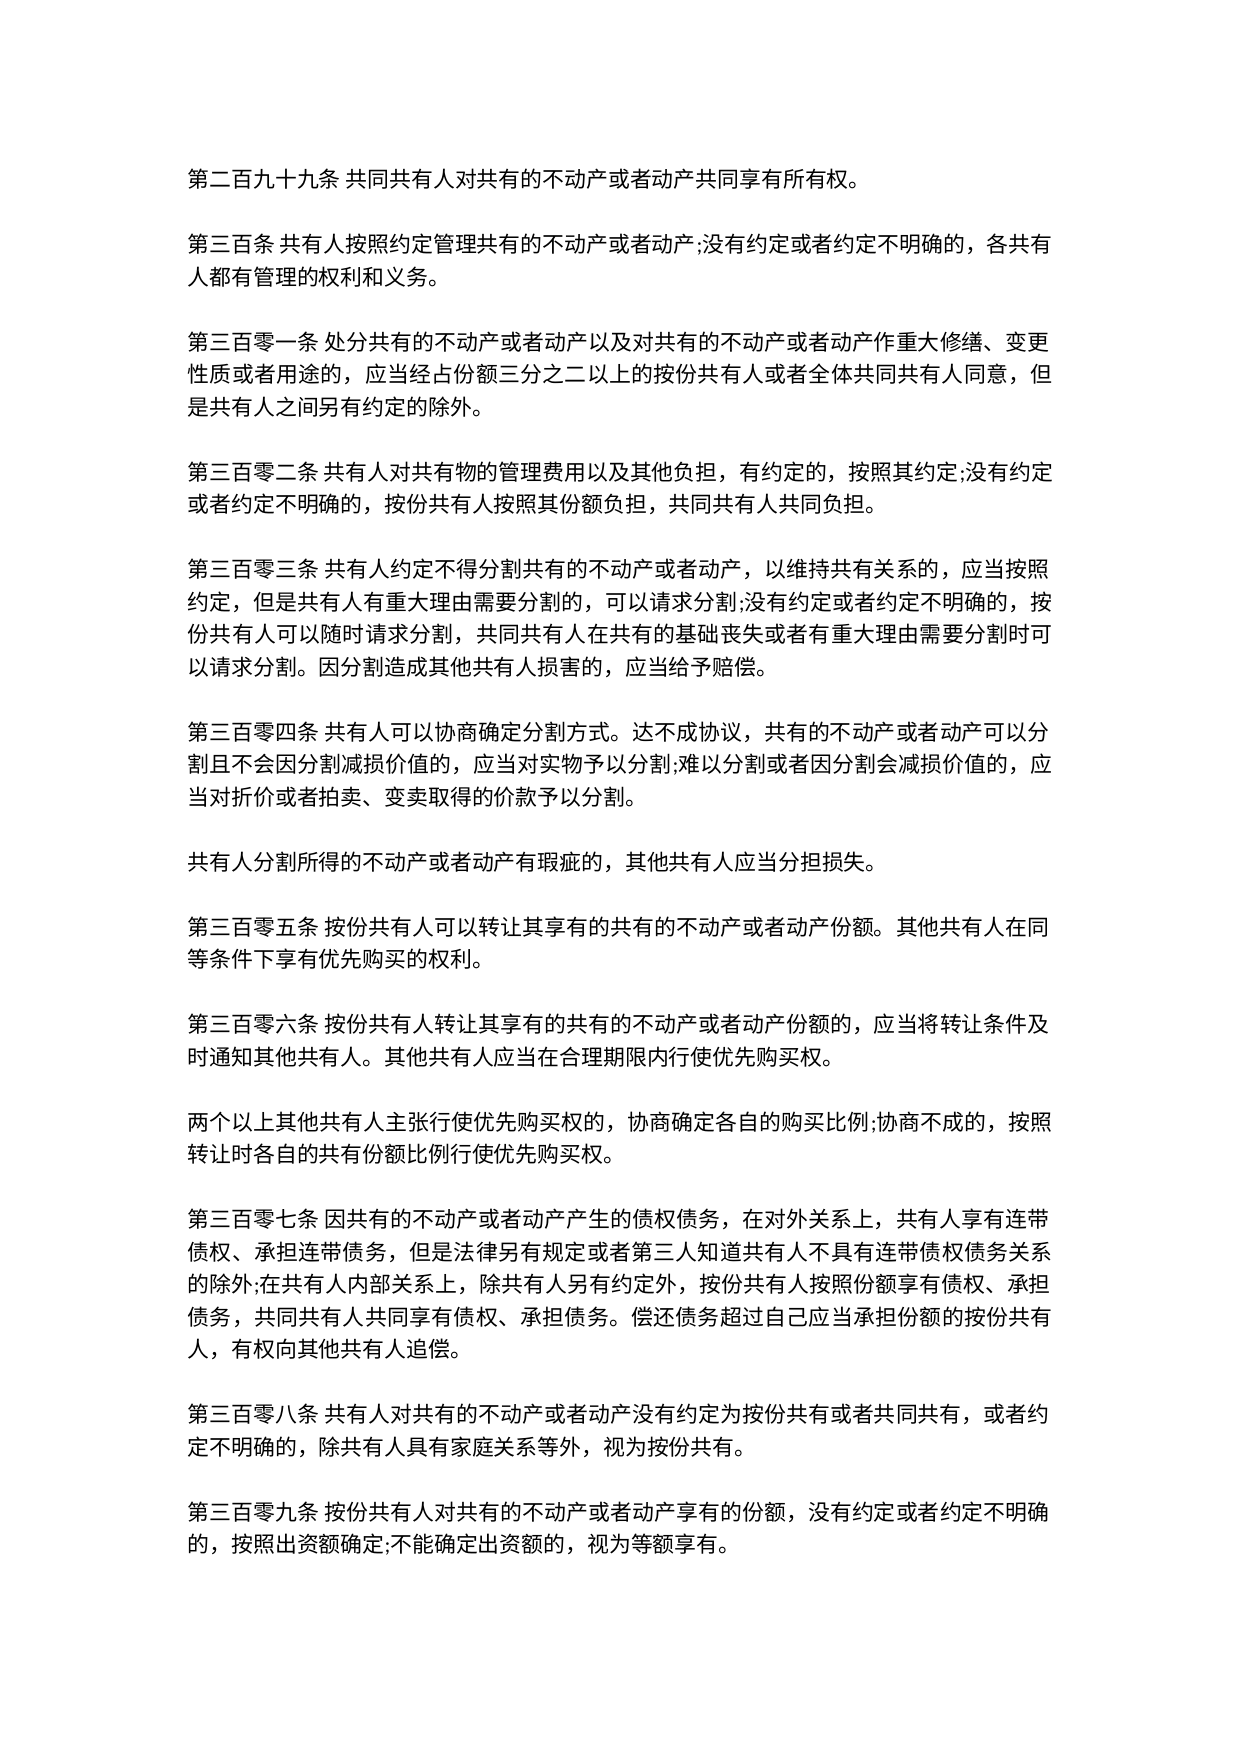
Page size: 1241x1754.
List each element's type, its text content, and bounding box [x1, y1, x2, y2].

text 第三百条 共有人按照约定管理共有的不动产或者动产;没有约定或者约定不明确的，各共有人都有管理的权利和义务。 [187, 227, 1053, 292]
text 两个以上其他共有人主张行使优先购买权的，协商确定各自的购买比例;协商不成的，按照转让时各自的共有份额比例行使优先购买权。 [187, 1104, 1053, 1169]
text 第三百零三条 共有人约定不得分割共有的不动产或者动产，以维持共有关系的，应当按照约定，但是共有人有重大理由需要分割的，可以请求分割;没有约定或者约定不明确的，按份共有人可以随时请求分割，共同共有人在共有的基础丧失或者有重大理由需要分割时可以请求分割。因分割造成其他共有人损害的，应当给予赔偿。 [187, 552, 1053, 682]
text 共有人分割所得的不动产或者动产有瑕疵的，其他共有人应当分担损失。 [187, 844, 1053, 877]
text 第三百零六条 按份共有人转让其享有的共有的不动产或者动产份额的，应当将转让条件及时通知其他共有人。其他共有人应当在合理期限内行使优先购买权。 [187, 1007, 1053, 1072]
text 第三百零七条 因共有的不动产或者动产产生的债权债务，在对外关系上，共有人享有连带债权、承担连带债务，但是法律另有规定或者第三人知道共有人不具有连带债权债务关系的除外;在共有人内部关系上，除共有人另有约定外，按份共有人按照份额享有债权、承担债务，共同共有人共同享有债权、承担债务。偿还债务超过自己应当承担份额的按份共有人，有权向其他共有人追偿。 [187, 1202, 1053, 1364]
text 第三百零四条 共有人可以协商确定分割方式。达不成协议，共有的不动产或者动产可以分割且不会因分割减损价值的，应当对实物予以分割;难以分割或者因分割会减损价值的，应当对折价或者拍卖、变卖取得的价款予以分割。 [187, 714, 1053, 812]
text 第三百零八条 共有人对共有的不动产或者动产没有约定为按份共有或者共同共有，或者约定不明确的，除共有人具有家庭关系等外，视为按份共有。 [187, 1397, 1053, 1462]
text 第二百九十九条 共同共有人对共有的不动产或者动产共同享有所有权。 [187, 162, 1053, 194]
text 第三百零九条 按份共有人对共有的不动产或者动产享有的份额，没有约定或者约定不明确的，按照出资额确定;不能确定出资额的，视为等额享有。 [187, 1494, 1053, 1559]
text 第三百零二条 共有人对共有物的管理费用以及其他负担，有约定的，按照其约定;没有约定或者约定不明确的，按份共有人按照其份额负担，共同共有人共同负担。 [187, 454, 1053, 519]
text 第三百零一条 处分共有的不动产或者动产以及对共有的不动产或者动产作重大修缮、变更性质或者用途的，应当经占份额三分之二以上的按份共有人或者全体共同共有人同意，但是共有人之间另有约定的除外。 [187, 324, 1053, 422]
text 第三百零五条 按份共有人可以转让其享有的共有的不动产或者动产份额。其他共有人在同等条件下享有优先购买的权利。 [187, 909, 1053, 974]
